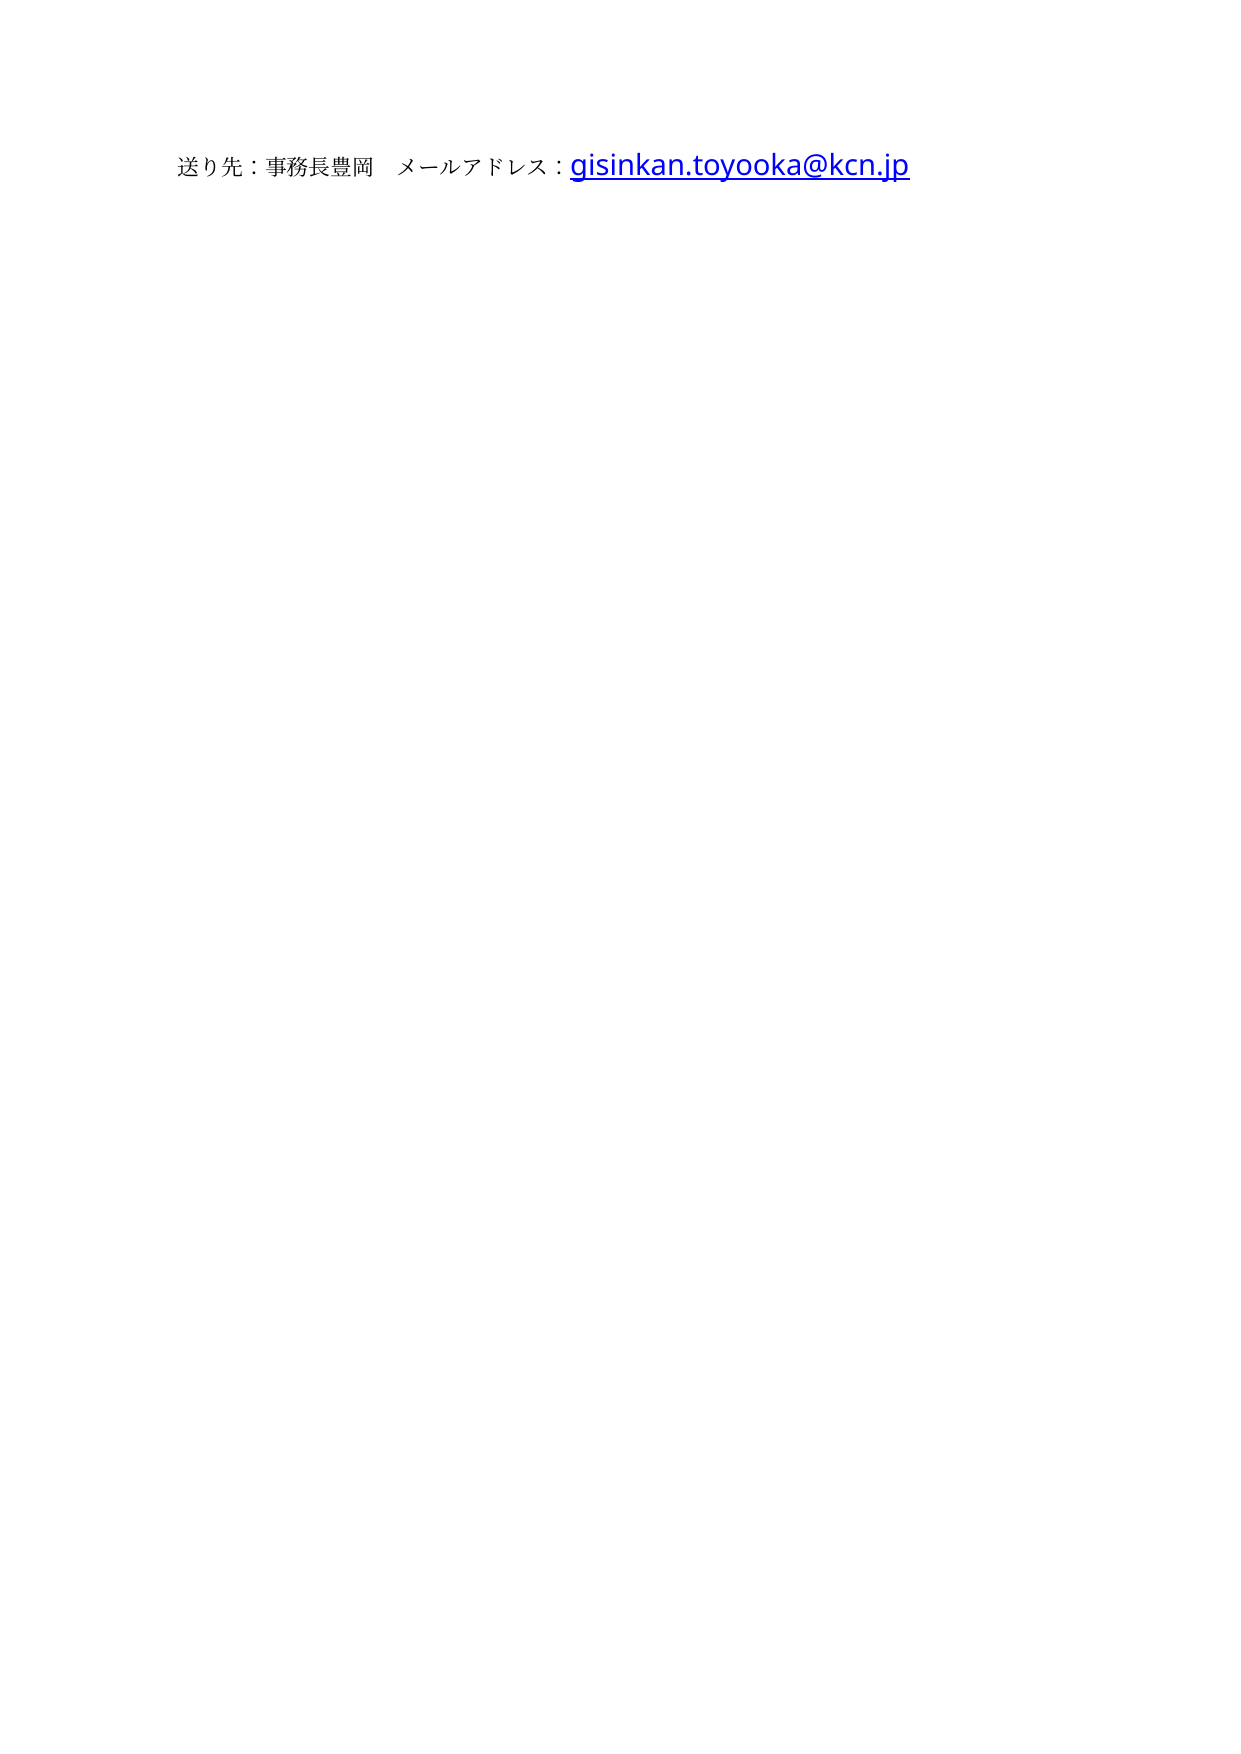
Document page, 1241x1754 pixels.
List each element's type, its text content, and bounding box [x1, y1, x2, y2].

text 送り先：事務長豊岡 メールアドレス：gisinkan.toyooka@kcn.jp [177, 127, 1063, 202]
